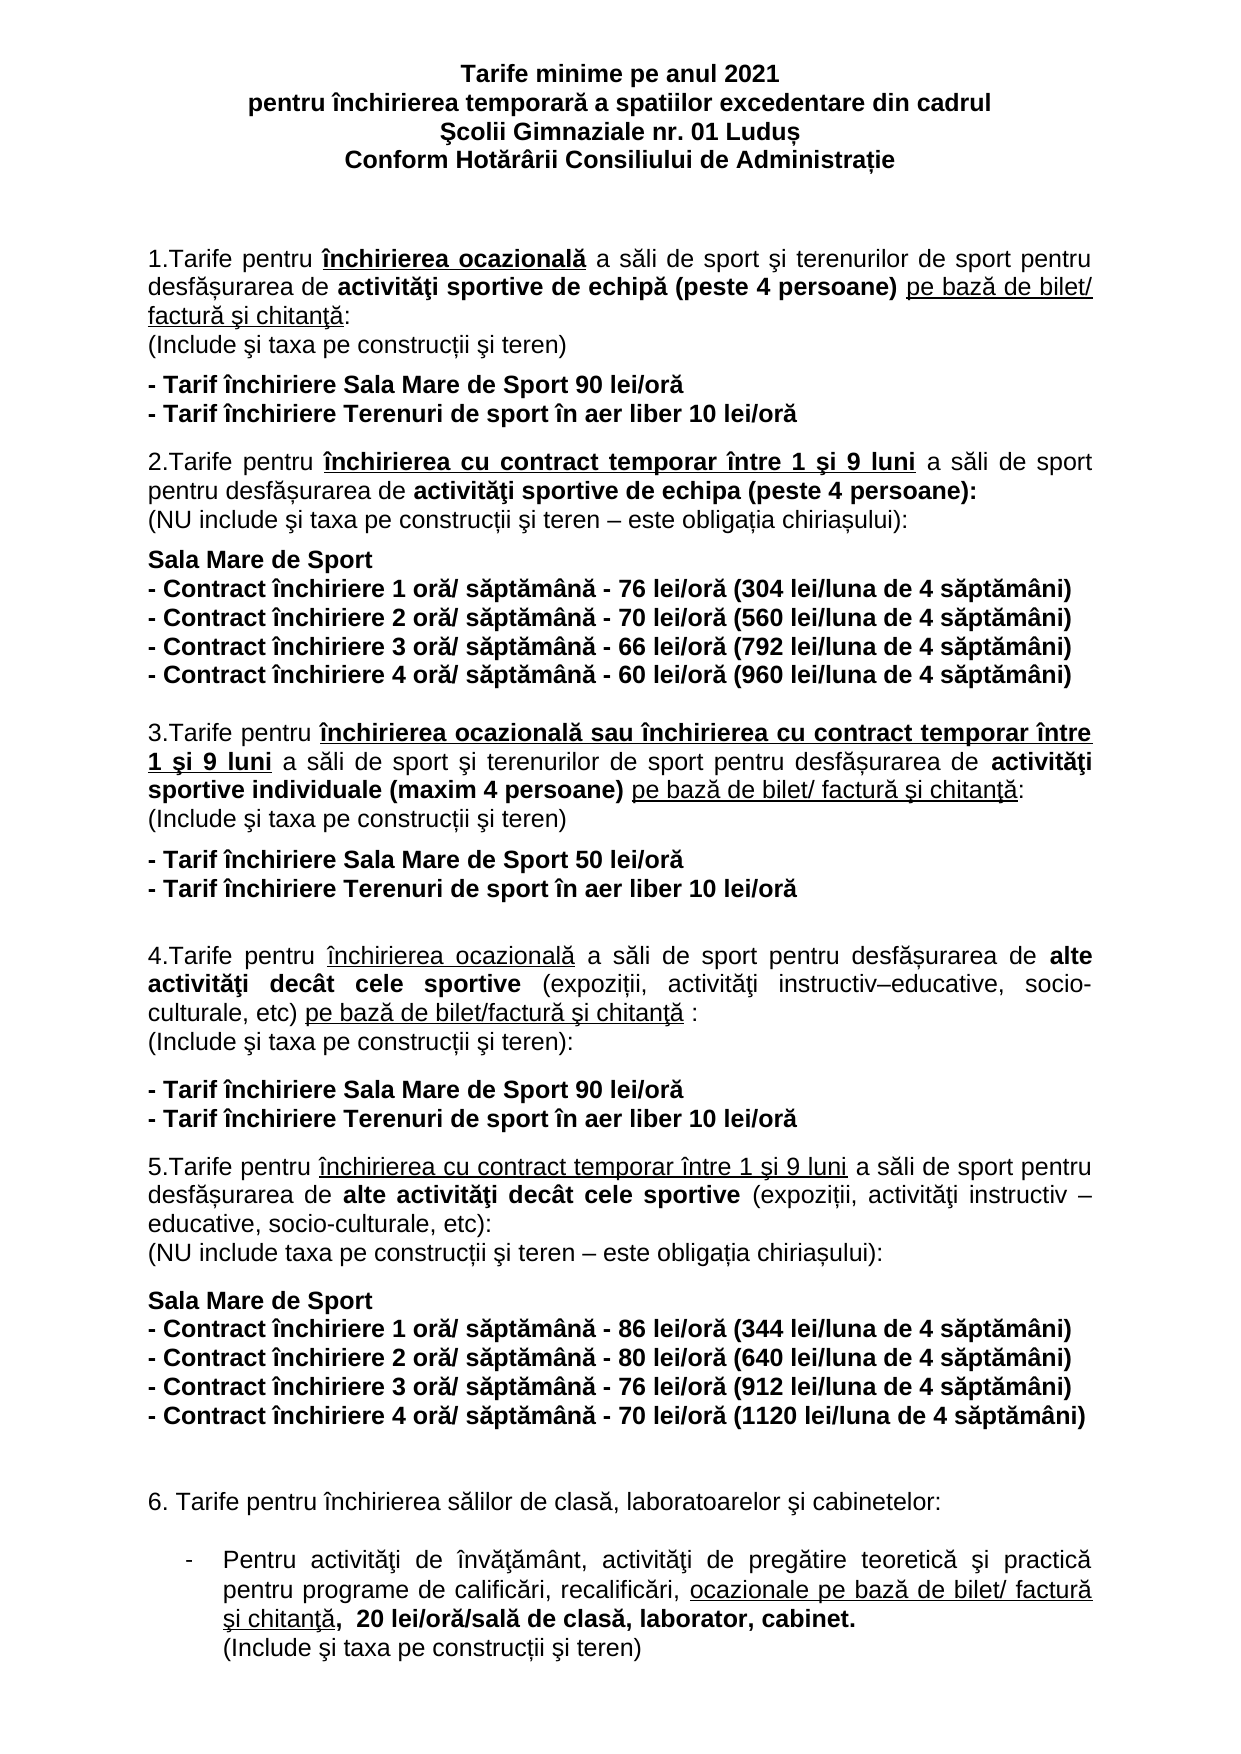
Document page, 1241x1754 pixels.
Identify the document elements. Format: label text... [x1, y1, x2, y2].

text - Contract închiriere 1 oră/ săptămână - 76 lei/oră (304 lei/luna de 4 săptămâni) [148, 574, 1092, 603]
text - Contract închiriere 3 oră/ săptămână - 66 lei/oră (792 lei/luna de 4 săptămâni) [148, 632, 1092, 660]
list Pentru activităţi de învăţământ, activităţi de pregătire teoretică şi practică pentru programe de calificări, recalificări, ocazionale pe bază de bilet/ factură şi chitanţă, 20 lei/oră/sală de clasă, laborator, cabinet. [185, 1544, 1092, 1632]
text Conform Hotărârii Consiliului de Administrație [148, 145, 1092, 174]
text - Contract închiriere 4 oră/ săptămână - 70 lei/oră (1120 lei/luna de 4 săptămâni) [148, 1401, 1092, 1429]
text - Contract închiriere 4 oră/ săptămână - 60 lei/oră (960 lei/luna de 4 săptămâni) [148, 660, 1092, 689]
text 1.Tarife pentru închirierea ocazională a săli de sport şi terenurilor de sport pentru desfășurarea de activităţi sportive de echipă (peste 4 persoane) pe bază de bilet/ factură şi chitanţă: [148, 243, 1092, 330]
text - Tarif închiriere Sala Mare de Sport 90 lei/oră [148, 1075, 1092, 1104]
text Sala Mare de Sport [148, 1286, 1092, 1314]
text (Include şi taxa pe construcții şi teren) [148, 330, 1092, 358]
text - Contract închiriere 2 oră/ săptămână - 70 lei/oră (560 lei/luna de 4 săptămâni) [148, 603, 1092, 632]
text Şcolii Gimnaziale nr. 01 Luduș [148, 117, 1092, 145]
text 6. Tarife pentru închirierea sălilor de clasă, laboratoarelor şi cabinetelor: [148, 1487, 1092, 1516]
text - Tarif închiriere Terenuri de sport în aer liber 10 lei/oră [148, 399, 1092, 428]
text - Contract închiriere 1 oră/ săptămână - 86 lei/oră (344 lei/luna de 4 săptămâni) [148, 1314, 1092, 1343]
text (NU include taxa pe construcții şi teren – este obligația chiriașului): [148, 1238, 1092, 1267]
text - Tarif închiriere Sala Mare de Sport 50 lei/oră [148, 845, 1092, 874]
text (Include şi taxa pe construcții şi teren) [148, 804, 1092, 833]
text - Contract închiriere 2 oră/ săptămână - 80 lei/oră (640 lei/luna de 4 săptămâni) [148, 1343, 1092, 1372]
text Tarife minime pe anul 2021 [148, 59, 1092, 88]
text - Contract închiriere 3 oră/ săptămână - 76 lei/oră (912 lei/luna de 4 săptămâni) [148, 1372, 1092, 1401]
text 2.Tarife pentru închirierea cu contract temporar între 1 şi 9 luni a săli de sport pentru desfășurarea de activităţi sportive de echipa (peste 4 persoane): [148, 447, 1092, 505]
text - Tarif închiriere Terenuri de sport în aer liber 10 lei/oră [148, 1104, 1092, 1132]
text - Tarif închiriere Terenuri de sport în aer liber 10 lei/oră [148, 874, 1092, 902]
text 3.Tarife pentru închirierea ocazională sau închirierea cu contract temporar între 1 şi 9 luni a săli de sport şi terenurilor de sport pentru desfășurarea de activităţi sportive individuale (maxim 4 persoane) pe bază de bilet/ factură şi chitanţă: [148, 718, 1092, 804]
text - Tarif închiriere Sala Mare de Sport 90 lei/oră [148, 371, 1092, 399]
text pentru închirierea temporară a spatiilor excedentare din cadrul [148, 88, 1092, 117]
list (Include şi taxa pe construcții şi teren) [223, 1632, 1092, 1661]
text (NU include şi taxa pe construcții şi teren – este obligația chiriașului): [148, 505, 1092, 533]
text 5.Tarife pentru închirierea cu contract temporar între 1 şi 9 luni a săli de sport pentru desfășurarea de alte activităţi decât cele sportive (expoziții, activităţi instructiv –educative, socio-culturale, etc): [148, 1152, 1092, 1238]
text 4.Tarife pentru închirierea ocazională a săli de sport pentru desfășurarea de alte activităţi decât cele sportive (expoziții, activităţi instructiv–educative, socio-culturale, etc) pe bază de bilet/factură şi chitanţă : [148, 941, 1092, 1027]
text Sala Mare de Sport [148, 545, 1092, 574]
text (Include şi taxa pe construcții şi teren): [148, 1027, 1092, 1056]
